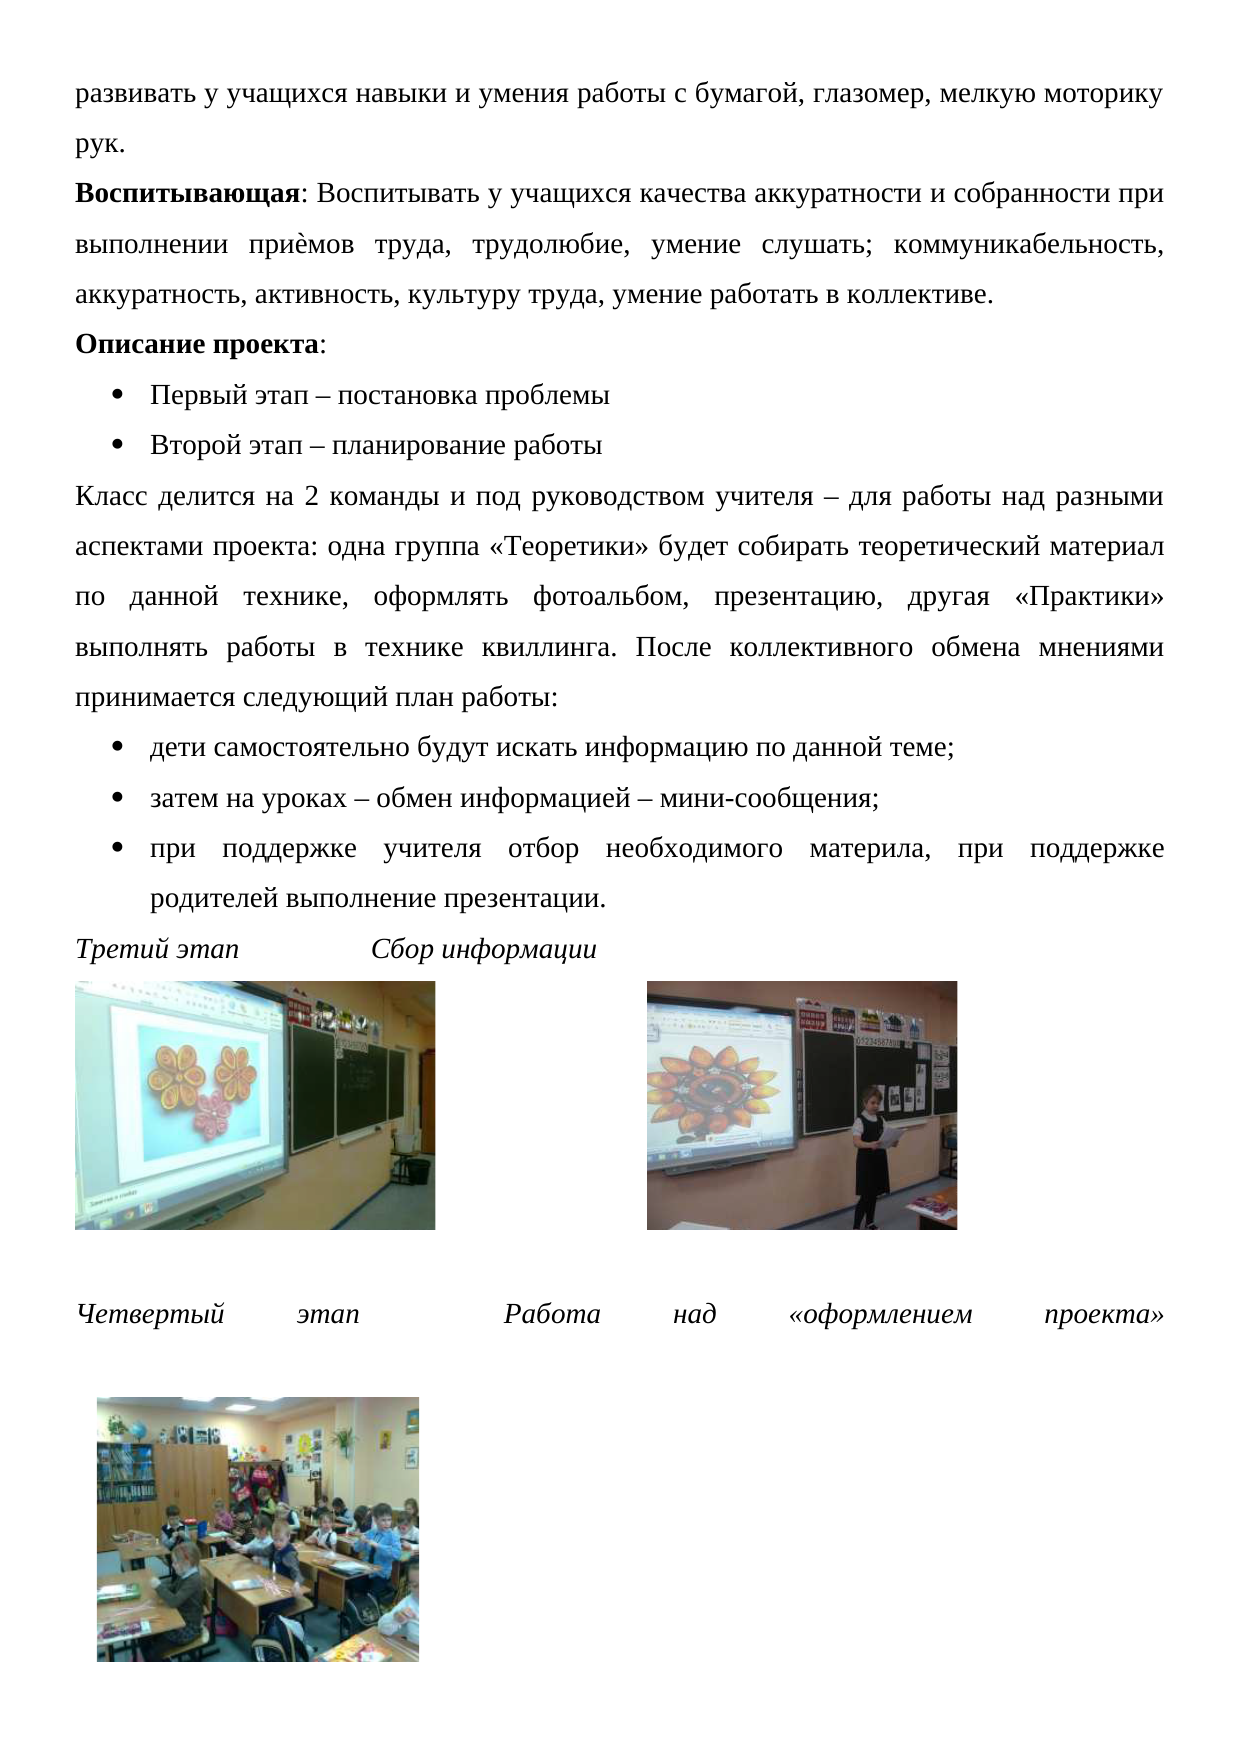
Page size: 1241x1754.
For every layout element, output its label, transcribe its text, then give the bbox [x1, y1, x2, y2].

list затем на уроках – обмен информацией – мини-сообщения; [112, 780, 1165, 813]
list Второй этап – планирование работы [112, 427, 1165, 461]
text Четвертый этап Работа над «оформлением проекта» [75, 1297, 1165, 1668]
text Третий этап Сбор информации [75, 931, 1165, 964]
list при поддержке учителя отбор необходимого материла, при поддержке родителей выполнение презентации. [112, 830, 1165, 914]
list дети самостоятельно будут искать информацию по данной теме; [112, 729, 1165, 763]
text развивать у учащихся навыки и умения работы с бумагой, глазомер, мелкую моторику рук. [75, 75, 1165, 159]
text Описание проекта: [75, 327, 1165, 360]
text Класс делится на 2 команды и под руководством учителя – для работы над разными аспектами проекта: одна группа «Теоретики» будет собирать теоретический материал по данной технике, оформлять фотоальбом, презентацию, другая «Практики» выполнять работы в технике квиллинга. После коллективного обмена мнениями принимается следующий план работы: [75, 478, 1165, 712]
text Воспитывающая: Воспитывать у учащихся качества аккуратности и собранности при выполнении приѐмов труда, трудолюбие, умение слушать; коммуникабельность, аккуратность, активность, культуру труда, умение работать в коллективе. [75, 176, 1165, 310]
list Первый этап – постановка проблемы [112, 377, 1165, 411]
